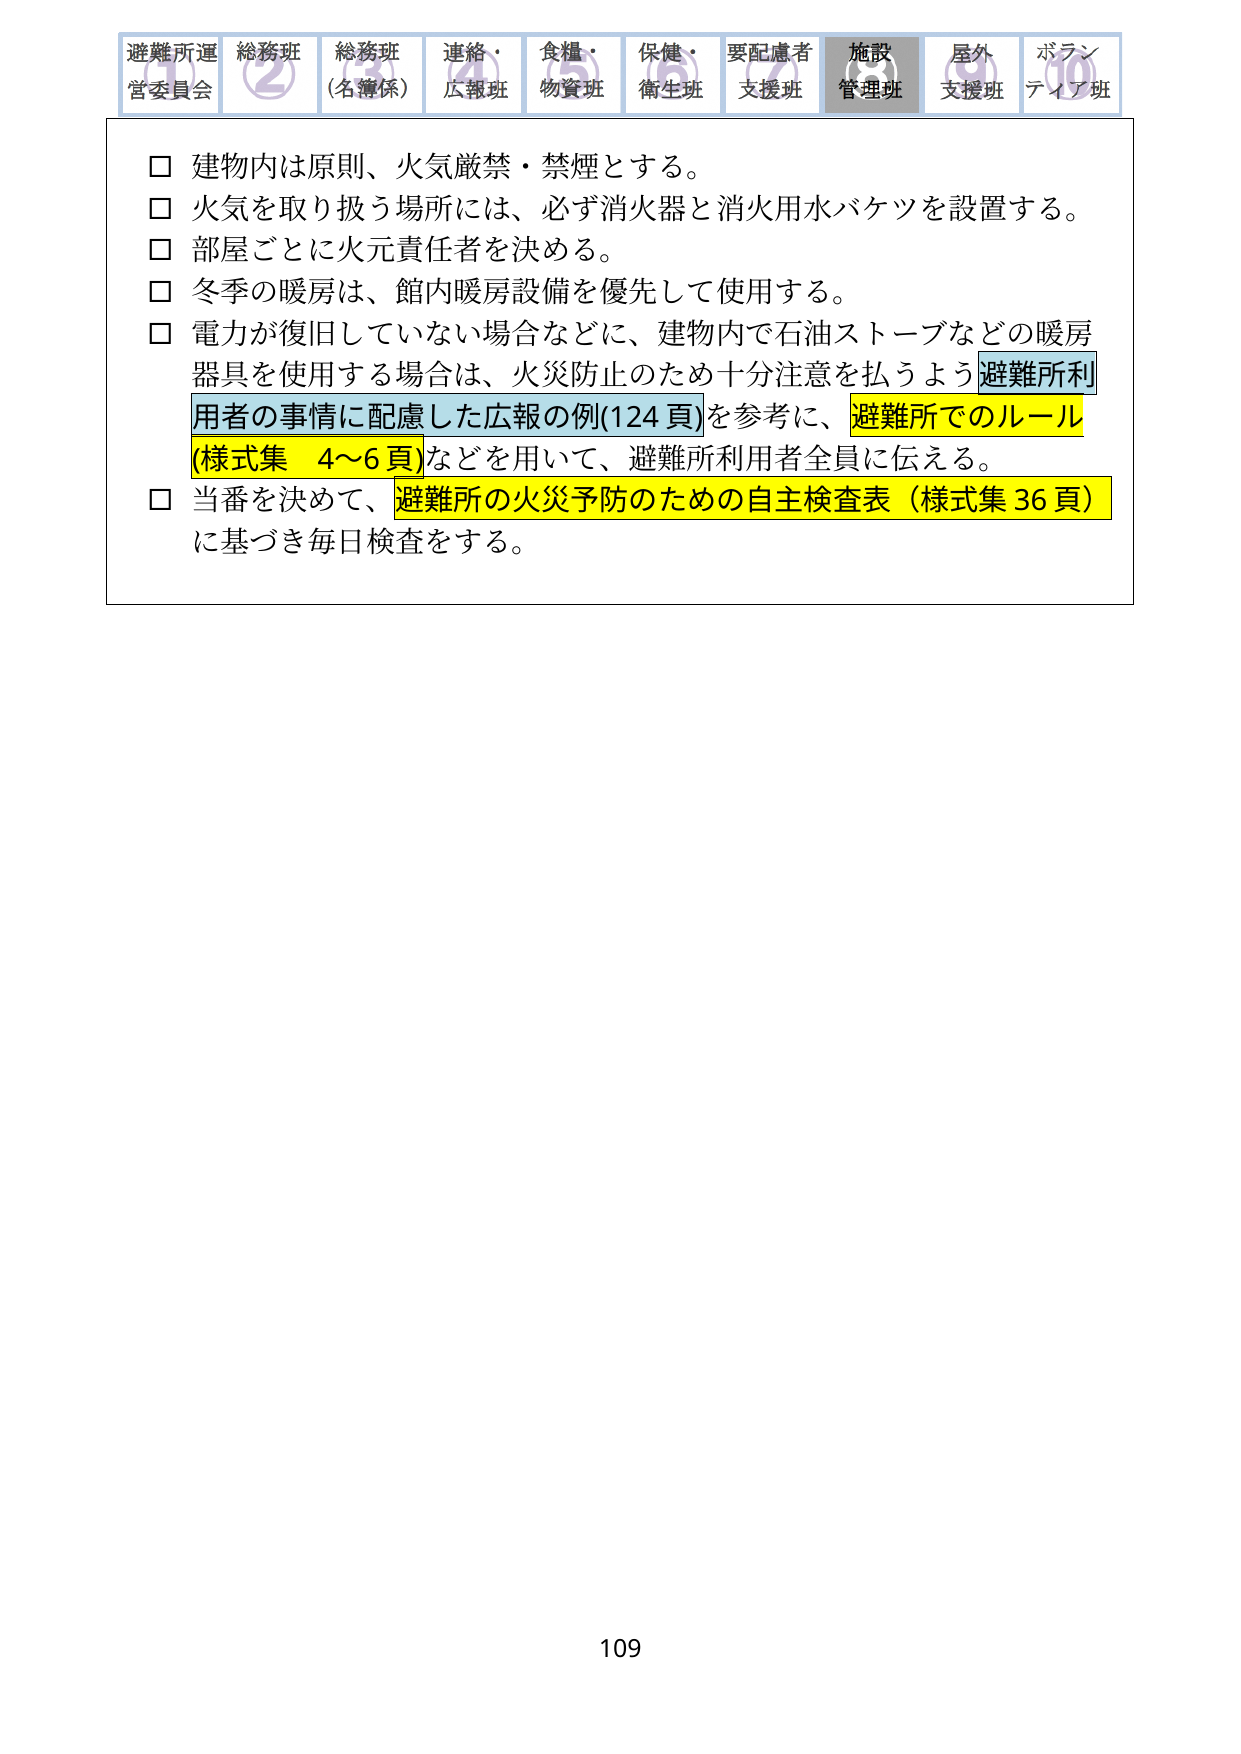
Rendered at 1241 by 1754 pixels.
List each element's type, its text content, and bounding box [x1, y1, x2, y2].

picture [118, 32, 1123, 117]
table_cell 建物内は原則、火気厳禁・禁煙とする。 火気を取り扱う場所には、必ず消火器と消火用水バケツを設置する。 部屋ごとに火元責任者を決める。 冬季の暖房は、館内暖房設備を優先して使用する。 電力が復旧していない場合などに、建物内で石油ストーブなどの暖房器具を使用する場合は、火災防止のため十分注意を払うよう避難所利用者の事情に配慮した広報の例(124頁)を参考に、避難所でのルール(様式集 4～6頁)などを用いて、避難所利用者全員に伝える。 当番を決めて、避難所の火災予防のための自主検査表（様式集36頁）に基づき毎日検査をする。 [107, 119, 1133, 604]
